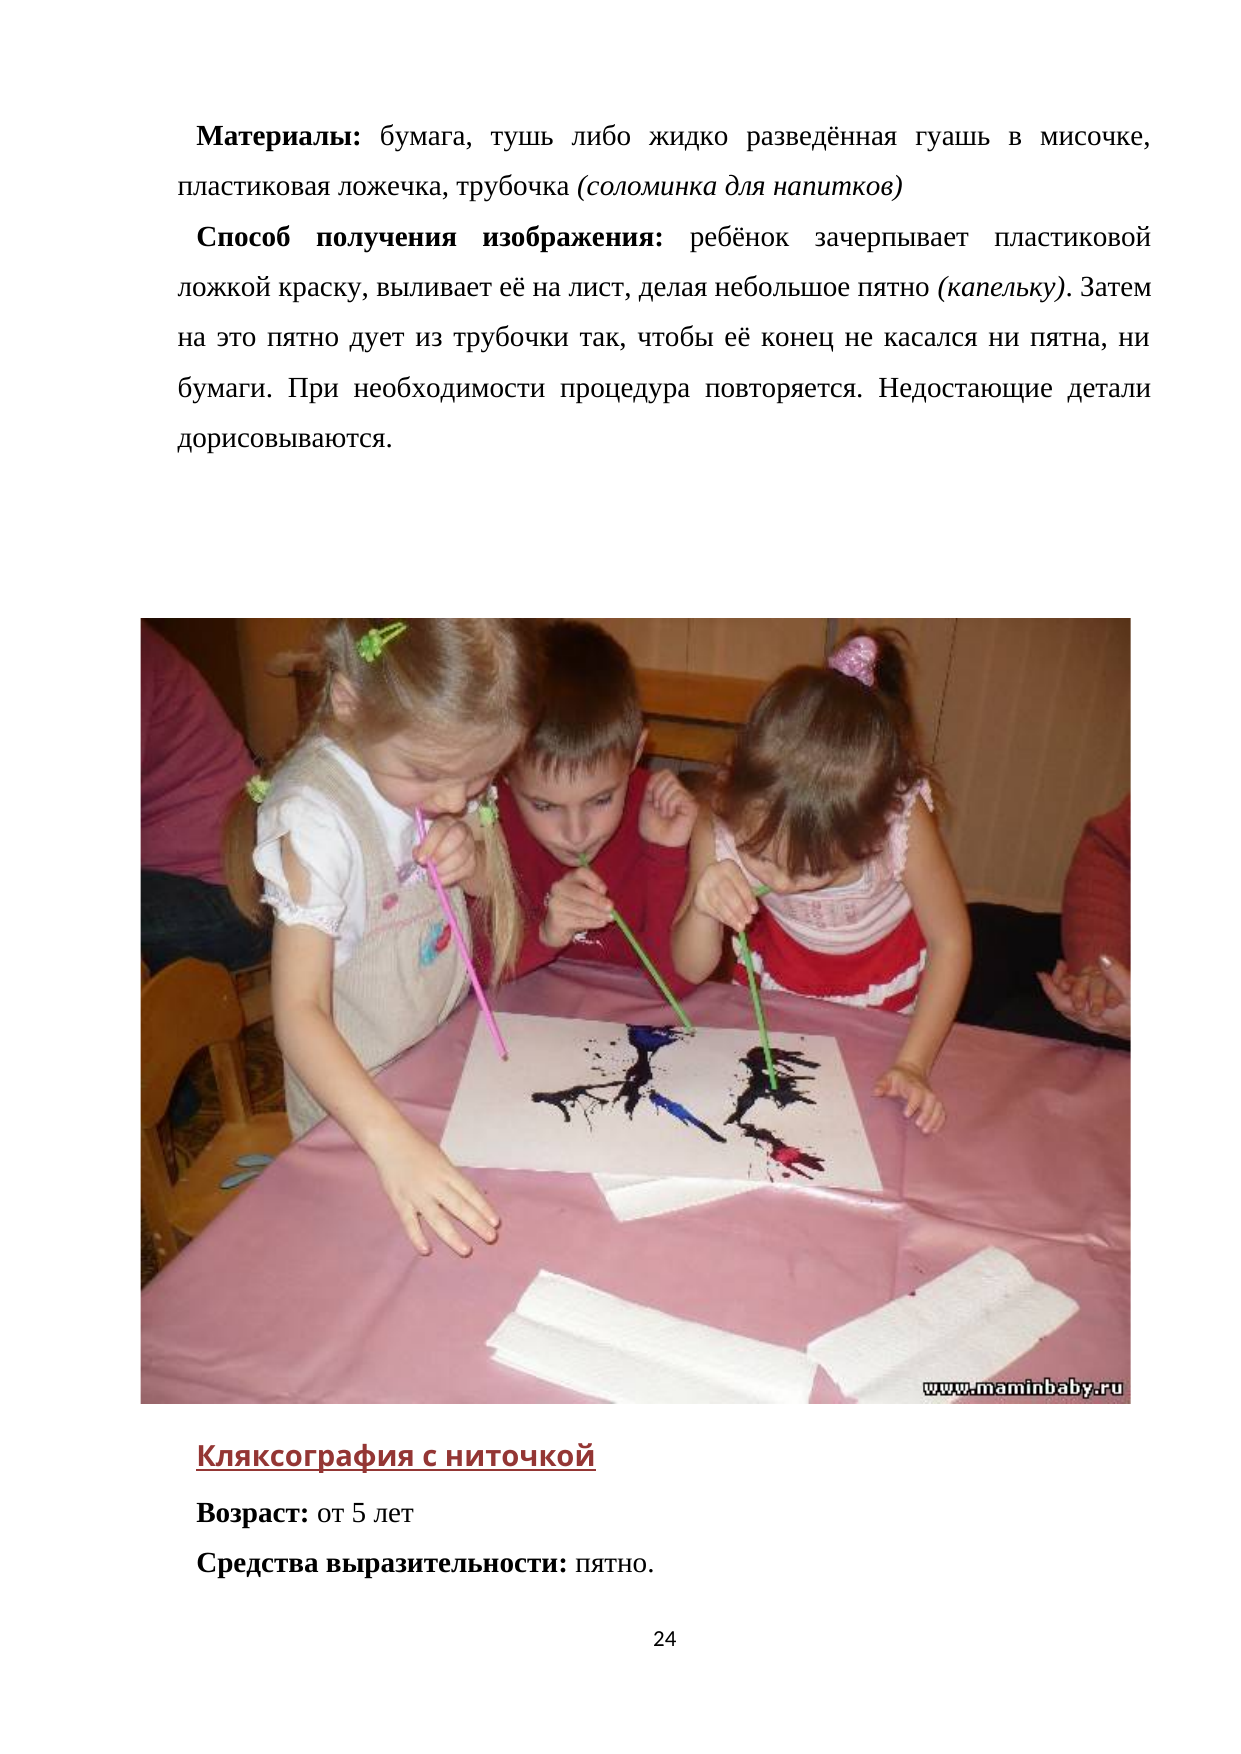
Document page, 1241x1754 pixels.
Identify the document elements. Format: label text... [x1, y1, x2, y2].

text Материалы: бумага, тушь либо жидко разведённая гуашь в мисочке, пластиковая ложечка, трубочка (соломинка для напитков) [177, 118, 1152, 202]
text Средства выразительности: пятно. [177, 1545, 1152, 1579]
text Способ получения изображения: ребёнок зачерпывает пластиковой ложкой краску, выливает её на лист, делая небольшое пятно (капельку). Затем на это пятно дует из трубочки так, чтобы её конец не касался ни пятна, ни бумаги. При необходимости процедура повторяется. Недостающие детали дорисовываются. [177, 219, 1152, 453]
text Кляксография с ниточкой [177, 1435, 1152, 1475]
picture [140, 618, 1131, 1404]
text Возраст: от 5 лет [177, 1495, 1152, 1528]
